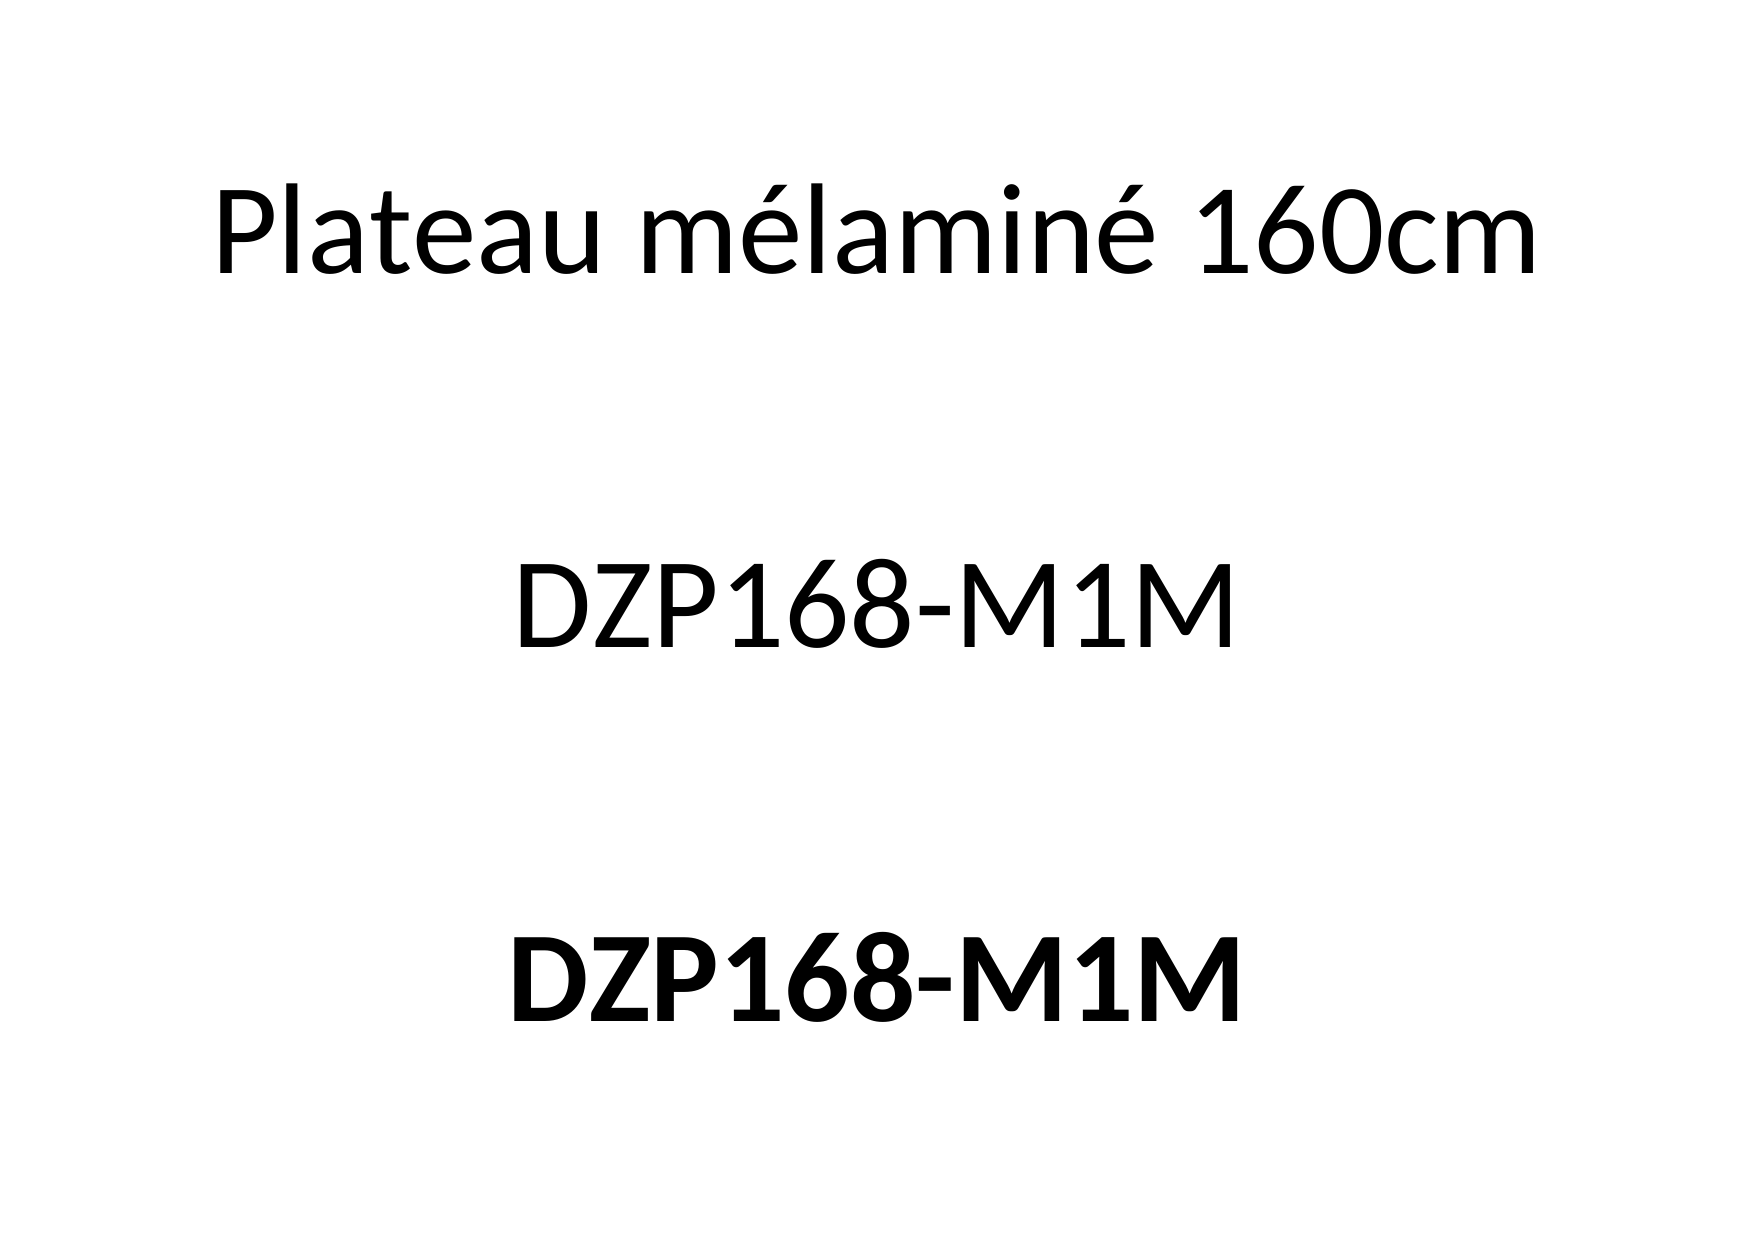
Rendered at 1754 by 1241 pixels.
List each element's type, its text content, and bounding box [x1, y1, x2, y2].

text DZP168-M1M [148, 896, 1606, 1053]
text Plateau mélaminé 160cm [148, 148, 1606, 305]
text DZP168-M1M [148, 522, 1606, 679]
